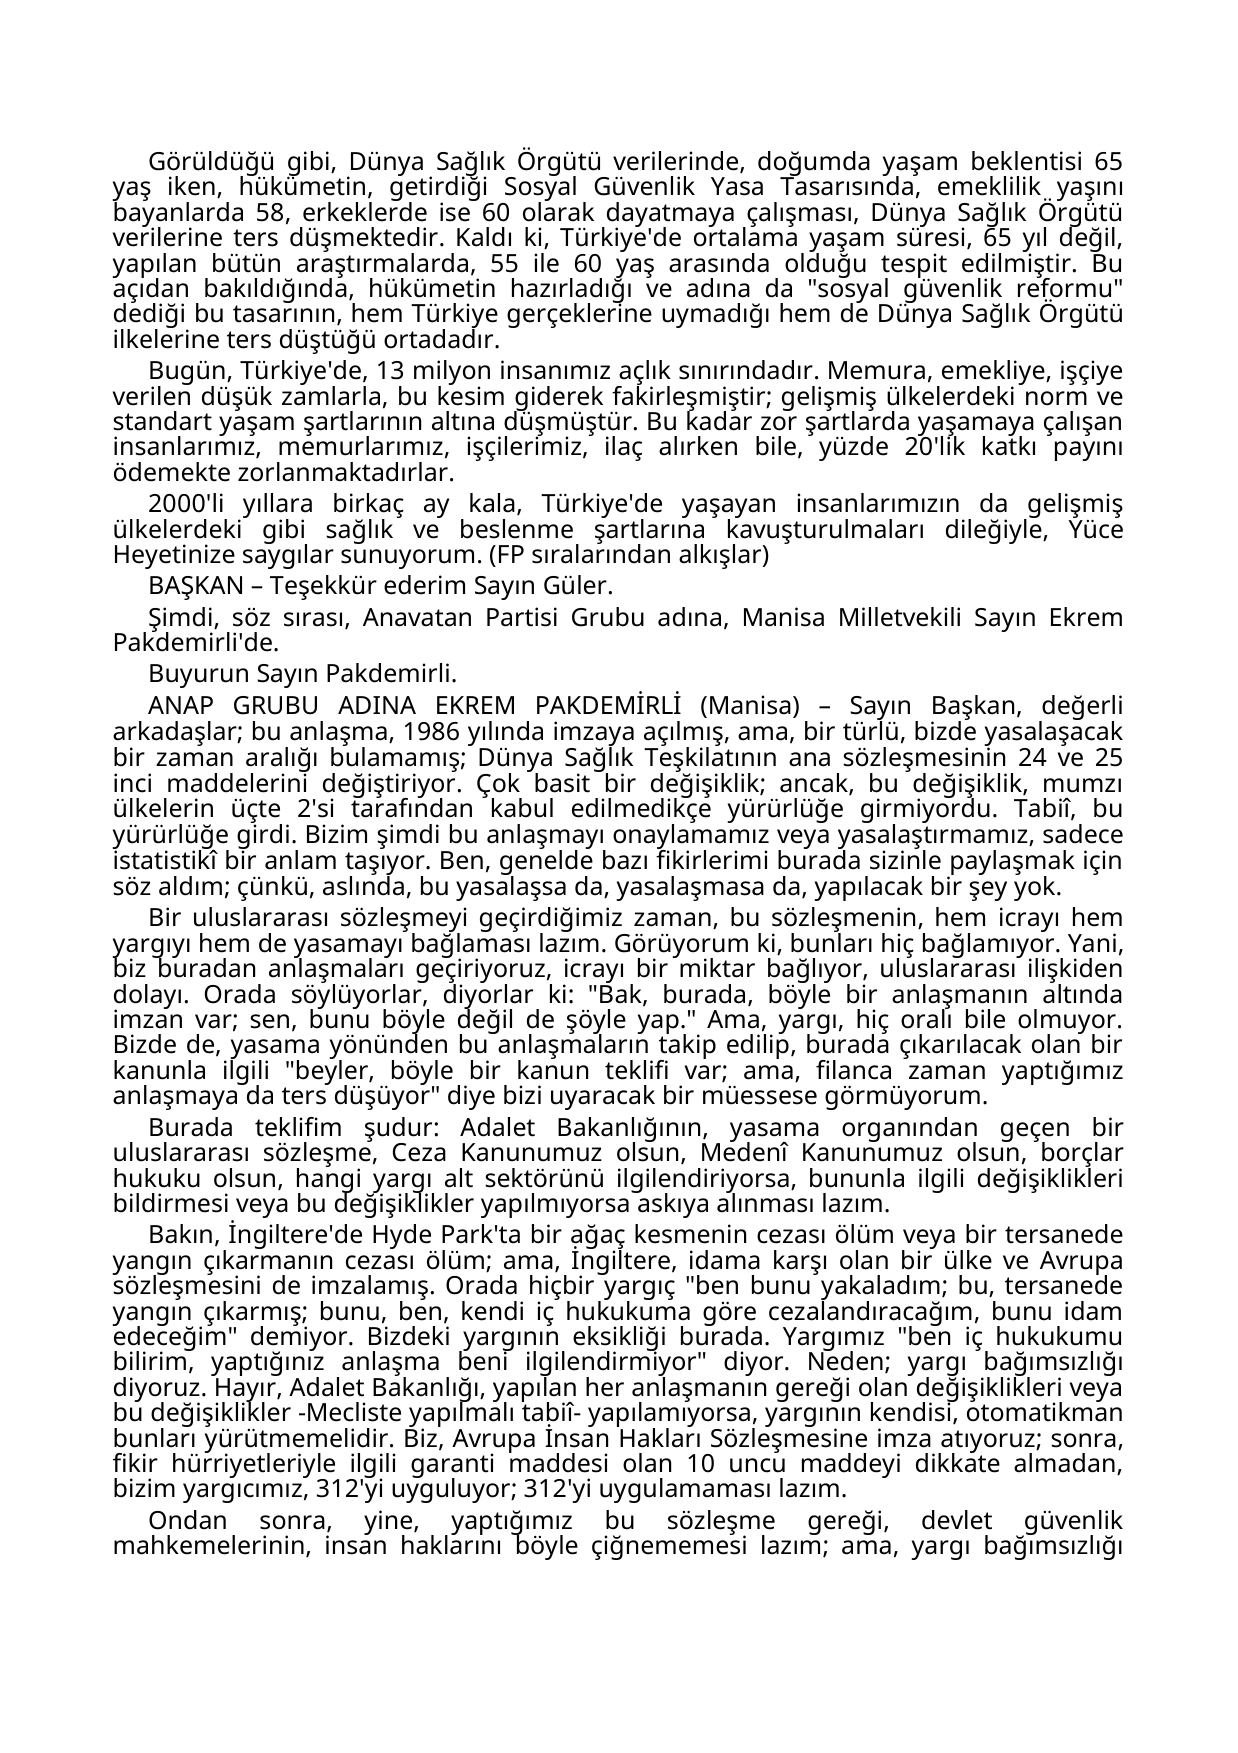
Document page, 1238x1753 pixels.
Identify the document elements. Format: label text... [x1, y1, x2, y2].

text Görüldüğü gibi, Dünya Sağlık Örgütü verilerinde, doğumda yaşam beklentisi 65 yaş iken, hükümetin, getirdiği Sosyal Güvenlik Yasa Tasarısında, emeklilik yaşını bayanlarda 58, erkeklerde ise 60 olarak dayatmaya çalışması, Dünya Sağlık Örgütü verilerine ters düşmektedir. Kaldı ki, Türkiye'de ortalama yaşam süresi, 65 yıl değil, yapılan bütün araştırmalarda, 55 ile 60 yaş arasında olduğu tespit edilmiştir. Bu açıdan bakıldığında, hükümetin hazırladığı ve adına da "sosyal güvenlik reformu" dediği bu tasarının, hem Türkiye gerçeklerine uymadığı hem de Dünya Sağlık Örgütü ilkelerine ters düştüğü ortadadır. [112, 150, 1125, 353]
text Şimdi, söz sırası, Anavatan Partisi Grubu adına, Manisa Milletvekili Sayın Ekrem Pakdemirli'de. [112, 606, 1125, 657]
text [112, 1509, 1125, 1560]
text Buyurun Sayın Pakdemirli. [112, 663, 1125, 688]
text Burada teklifim şudur: Adalet Bakanlığının, yasama organından geçen bir uluslararası sözleşme, Ceza Kanunumuz olsun, Medenî Kanunumuz olsun, borçlar hukuku olsun, hangi yargı alt sektörünü ilgilendiriyorsa, bununla ilgili değişiklikleri bildirmesi veya bu değişiklikler yapılmıyorsa askıya alınması lazım. [112, 1116, 1125, 1217]
text Bakın, İngiltere'de Hyde Park'ta bir ağaç kesmenin cezası ölüm veya bir tersanede yangın çıkarmanın cezası ölüm; ama, İngiltere, idama karşı olan bir ülke ve Avrupa sözleşmesini de imzalamış. Orada hiçbir yargıç "ben bunu yakaladım; bu, tersanede yangın çıkarmış; bunu, ben, kendi iç hukukuma göre cezalandıracağım, bunu idam edeceğim" demiyor. Bizdeki yargının eksikliği burada. Yargımız "ben iç hukukumu bilirim, yaptığınız anlaşma beni ilgilendirmiyor" diyor. Neden; yargı bağımsızlığı diyoruz. Hayır, Adalet Bakanlığı, yapılan her anlaşmanın gereği olan değişiklikleri veya bu değişiklikler -Mecliste yapılmalı tabiî- yapılamıyorsa, yargının kendisi, otomatikman bunları yürütmemelidir. Biz, Avrupa İnsan Hakları Sözleşmesine imza atıyoruz; sonra, fikir hürriyetleriyle ilgili garanti maddesi olan 10 uncu maddeyi dikkate almadan, bizim yargıcımız, 312'yi uyguluyor; 312'yi uygulamaması lazım. [112, 1223, 1125, 1503]
text 2000'li yıllara birkaç ay kala, Türkiye'de yaşayan insanlarımızın da gelişmiş ülkelerdeki gibi sağlık ve beslenme şartlarına kavuşturulmaları dileğiyle, Yüce Heyetinize saygılar sunuyorum. (FP sıralarından alkışlar) [112, 492, 1125, 568]
text Bir uluslararası sözleşmeyi geçirdiğimiz zaman, bu sözleşmenin, hem icrayı hem yargıyı hem de yasamayı bağlaması lazım. Görüyorum ki, bunları hiç bağlamıyor. Yani, biz buradan anlaşmaları geçiriyoruz, icrayı bir miktar bağlıyor, uluslararası ilişkiden dolayı. Orada söylüyorlar, diyorlar ki: "Bak, burada, böyle bir anlaşmanın altında imzan var; sen, bunu böyle değil de şöyle yap." Ama, yargı, hiç oralı bile olmuyor. Bizde de, yasama yönünden bu anlaşmaların takip edilip, burada çıkarılacak olan bir kanunla ilgili "beyler, böyle bir kanun teklifi var; ama, filanca zaman yaptığımız anlaşmaya da ters düşüyor" diye bizi uyaracak bir müessese görmüyorum. [112, 907, 1125, 1110]
text BAŞKAN – Teşekkür ederim Sayın Güler. [112, 574, 1125, 600]
text ANAP GRUBU ADINA EKREM PAKDEMİRLİ (Manisa) – Sayın Başkan, değerli arkadaşlar; bu anlaşma, 1986 yılında imzaya açılmış, ama, bir türlü, bizde yasalaşacak bir zaman aralığı bulamamış; Dünya Sağlık Teşkilatının ana sözleşmesinin 24 ve 25 inci maddelerini değiştiriyor. Çok basit bir değişiklik; ancak, bu değişiklik, mumzı ülkelerin üçte 2'si tarafından kabul edilmedikçe yürürlüğe girmiyordu. Tabiî, bu yürürlüğe girdi. Bizim şimdi bu anlaşmayı onaylamamız veya yasalaştırmamız, sadece istatistikî bir anlam taşıyor. Ben, genelde bazı fikirlerimi burada sizinle paylaşmak için söz aldım; çünkü, aslında, bu yasalaşsa da, yasalaşmasa da, yapılacak bir şey yok. [112, 694, 1125, 901]
text Bugün, Türkiye'de, 13 milyon insanımız açlık sınırındadır. Memura, emekliye, işçiye verilen düşük zamlarla, bu kesim giderek fakirleşmiştir; gelişmiş ülkelerdeki norm ve standart yaşam şartlarının altına düşmüştür. Bu kadar zor şartlarda yaşamaya çalışan insanlarımız, memurlarımız, işçilerimiz, ilaç alırken bile, yüzde 20'lik katkı payını ödemekte zorlanmaktadırlar. [112, 359, 1125, 486]
